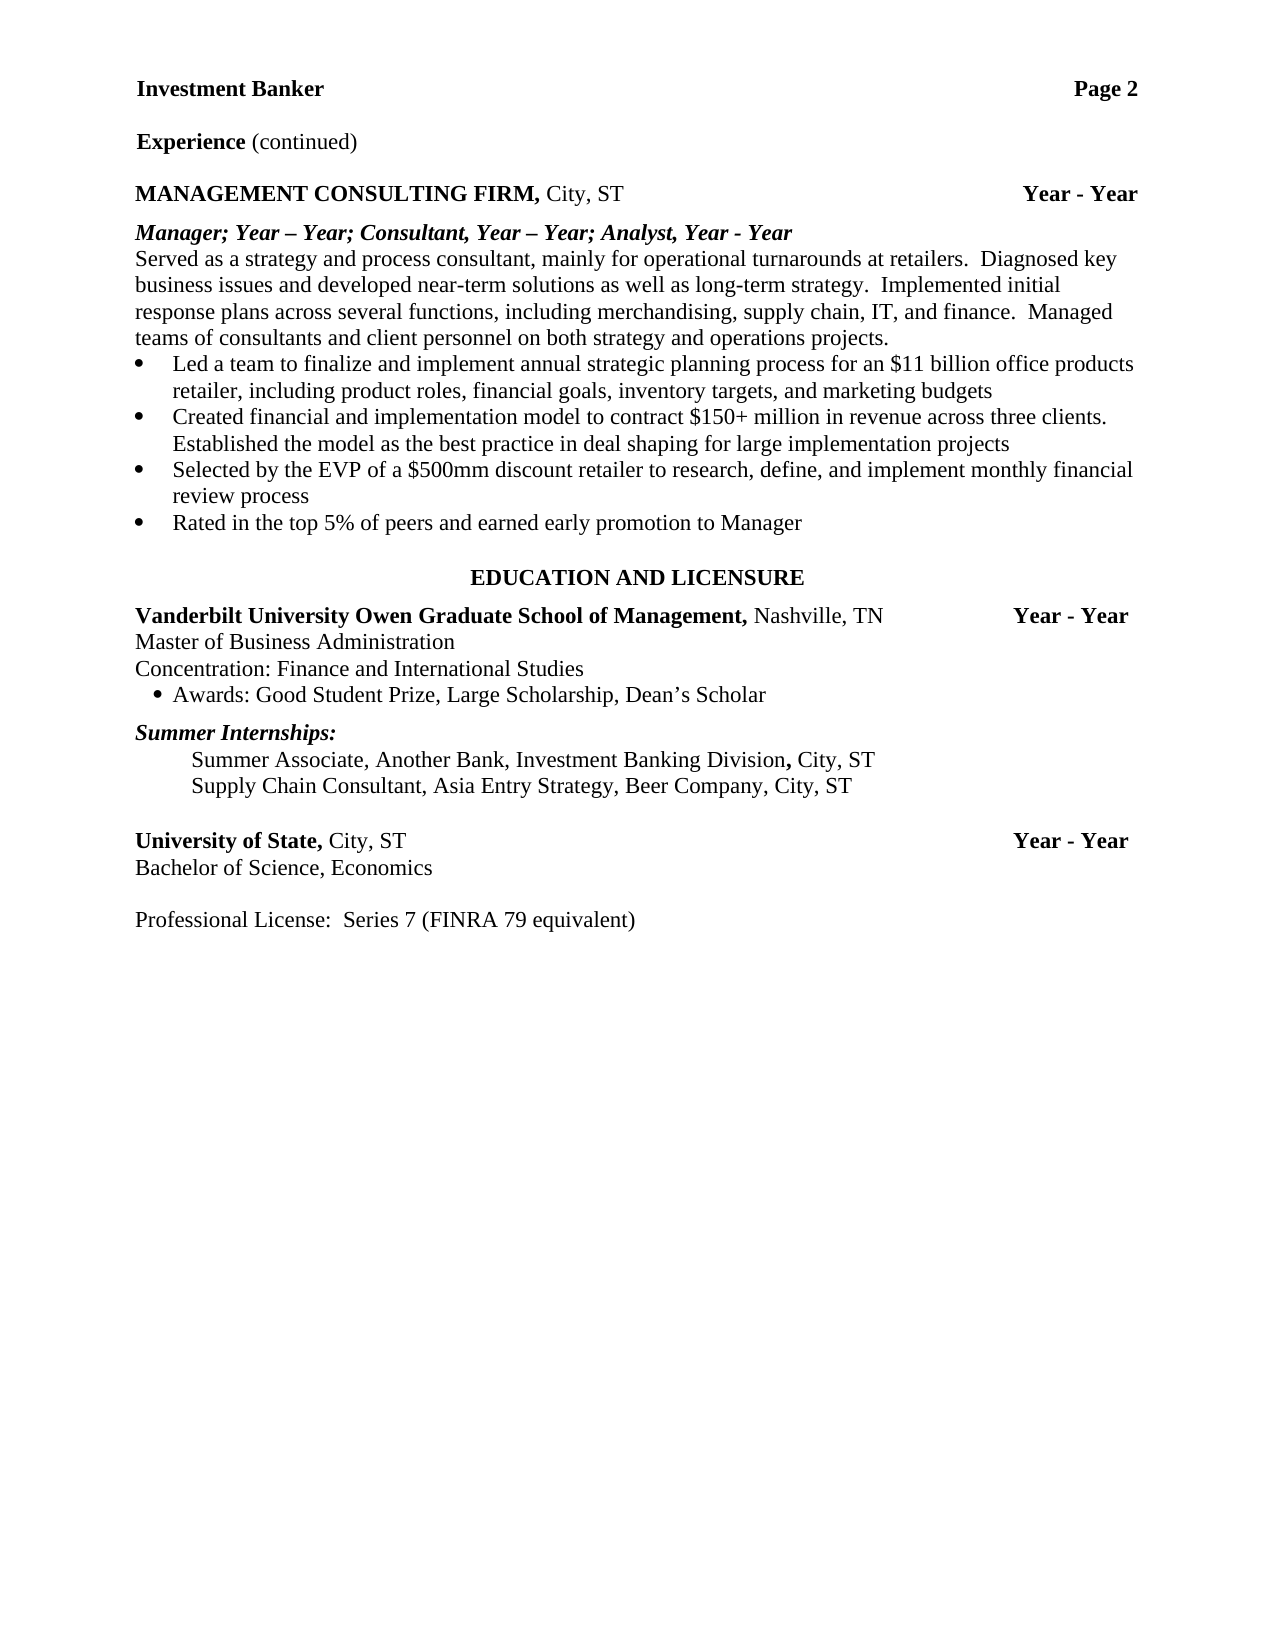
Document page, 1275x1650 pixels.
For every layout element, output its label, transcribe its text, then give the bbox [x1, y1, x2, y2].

text EDUCATION AND LICENSURE [135, 564, 1140, 590]
text Master of Business Administration [135, 628, 1140, 655]
text Professional License: Series 7 (FINRA 79 equivalent) [135, 906, 1140, 933]
text Bachelor of Science, Economics [135, 854, 1140, 880]
list Created financial and implementation model to contract $150+ million in revenue across three clients. Established the model as the best practice in deal shaping for large implementation projects [135, 403, 1140, 456]
text Investment Banker Page 2 [136, 75, 1140, 101]
text Experience (continued) [136, 128, 1140, 154]
text Vanderbilt University Owen Graduate School of Management, Nashville, TN Year - Year [135, 602, 1140, 628]
text MANAGEMENT CONSULTING FIRM, City, ST Year - Year [135, 180, 1140, 207]
text Manager; Year – Year; Consultant, Year – Year; Analyst, Year - Year [135, 219, 1140, 245]
text University of State, City, ST Year - Year [135, 827, 1140, 854]
list Led a team to finalize and implement annual strategic planning process for an $11 billion office products retailer, including product roles, financial goals, inventory targets, and marketing budgets [135, 351, 1140, 403]
text Supply Chain Consultant, Asia Entry Strategy, Beer Company, City, ST [191, 772, 1140, 798]
text Summer Associate, Another Bank, Investment Banking Division, City, ST [191, 746, 1140, 772]
list Selected by the EVP of a $500mm discount retailer to research, define, and implement monthly financial review process [135, 456, 1140, 509]
list Awards: Good Student Prize, Large Scholarship, Dean’s Scholar [154, 681, 1140, 707]
list Rated in the top 5% of peers and earned early promotion to Manager [135, 509, 1140, 535]
text Served as a strategy and process consultant, mainly for operational turnarounds at retailers. Diagnosed key business issues and developed near-term solutions as well as long-term strategy. Implemented initial response plans across several functions, including merchandising, supply chain, IT, and finance. Managed teams of consultants and client personnel on both strategy and operations projects. [135, 245, 1140, 351]
text Summer Internships: [135, 719, 1140, 746]
text Concentration: Finance and International Studies [135, 655, 1140, 681]
